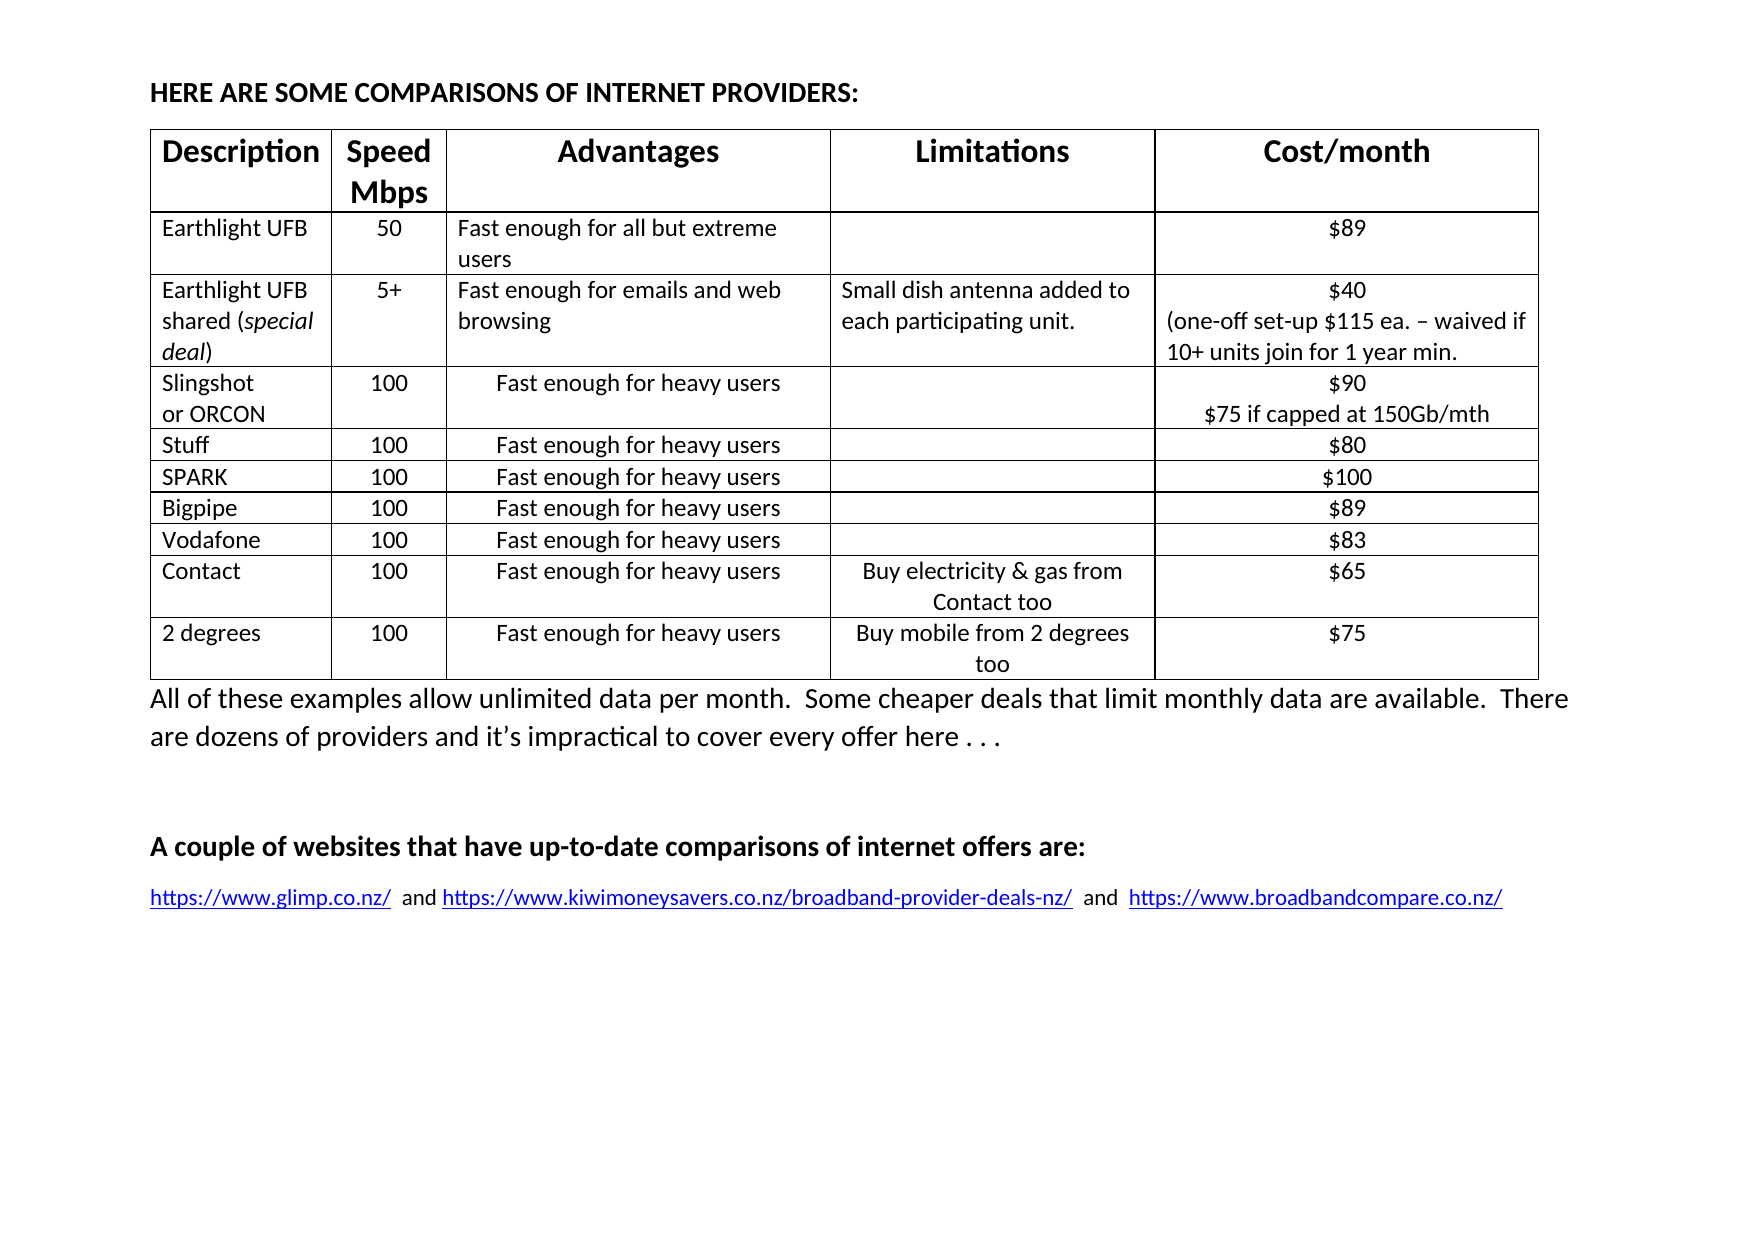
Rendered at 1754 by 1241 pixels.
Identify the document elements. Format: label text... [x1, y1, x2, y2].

table_cell Fast enough for heavy users [447, 429, 830, 460]
table_cell Fast enough for emails and web browsing [447, 275, 830, 366]
table_header Description [151, 130, 331, 211]
table_cell Contact [151, 556, 331, 617]
table_cell [831, 213, 1154, 273]
table_cell SPARK [151, 461, 331, 491]
table_cell $75 [1156, 618, 1538, 679]
table_cell Stuff [151, 429, 331, 460]
table_cell $80 [1156, 429, 1538, 460]
table_cell Bigpipe [151, 493, 331, 523]
table_cell $65 [1156, 556, 1538, 617]
table_cell $40 (one-off set-up $115 ea. – waived if 10+ units join for 1 year min. [1156, 275, 1538, 366]
text HERE ARE SOME COMPARISONS OF INTERNET PROVIDERS: [150, 74, 1604, 109]
table_cell Buy mobile from 2 degrees too [831, 618, 1154, 679]
table_cell 100 [332, 618, 446, 679]
table_cell $90 $75 if capped at 150Gb/mth [1156, 367, 1538, 428]
table_cell Earthlight UFB shared (special deal) [151, 275, 331, 366]
text A couple of websites that have up-to-date comparisons of internet offers are: [150, 828, 1604, 864]
table_cell Fast enough for heavy users [447, 618, 830, 679]
table_header Advantages [447, 130, 830, 211]
table_cell [831, 367, 1154, 428]
table_cell [831, 493, 1154, 523]
table_cell [831, 429, 1154, 460]
table_cell [831, 524, 1154, 554]
text https://www.glimp.co.nz/ and https://www.kiwimoneysavers.co.nz/broadband-provider-deals-nz/ and https://www.broadbandcompare.co.nz/ [150, 883, 1604, 911]
table_cell Buy electricity & gas from Contact too [831, 556, 1154, 617]
table_cell 5+ [332, 275, 446, 366]
table_cell 100 [332, 556, 446, 617]
table_cell Fast enough for heavy users [447, 461, 830, 491]
table_header Cost/month [1156, 130, 1538, 211]
table_cell [831, 461, 1154, 491]
table_cell $89 [1156, 213, 1538, 273]
table_cell $100 [1156, 461, 1538, 491]
table_cell 100 [332, 429, 446, 460]
table_cell Fast enough for heavy users [447, 524, 830, 554]
table_header Speed Mbps [332, 130, 446, 211]
table_cell 100 [332, 524, 446, 554]
text All of these examples allow unlimited data per month. Some cheaper deals that limit monthly data are available. There are dozens of providers and it’s impractical to cover every offer here . . . [150, 680, 1604, 754]
table_cell 100 [332, 367, 446, 428]
table_cell $83 [1156, 524, 1538, 554]
table_header Limitations [831, 130, 1154, 211]
table_cell Fast enough for heavy users [447, 556, 830, 617]
table_cell 2 degrees [151, 618, 331, 679]
table_cell Fast enough for heavy users [447, 493, 830, 523]
table_cell Small dish antenna added to each participating unit. [831, 275, 1154, 366]
table_cell 50 [332, 213, 446, 273]
table_cell Vodafone [151, 524, 331, 554]
table_cell Fast enough for heavy users [447, 367, 830, 428]
table_cell Fast enough for all but extreme users [447, 213, 830, 273]
table_cell $89 [1156, 493, 1538, 523]
table_cell Slingshot or ORCON [151, 367, 331, 428]
table_cell Earthlight UFB [151, 213, 331, 273]
table_cell 100 [332, 461, 446, 491]
table_cell 100 [332, 493, 446, 523]
